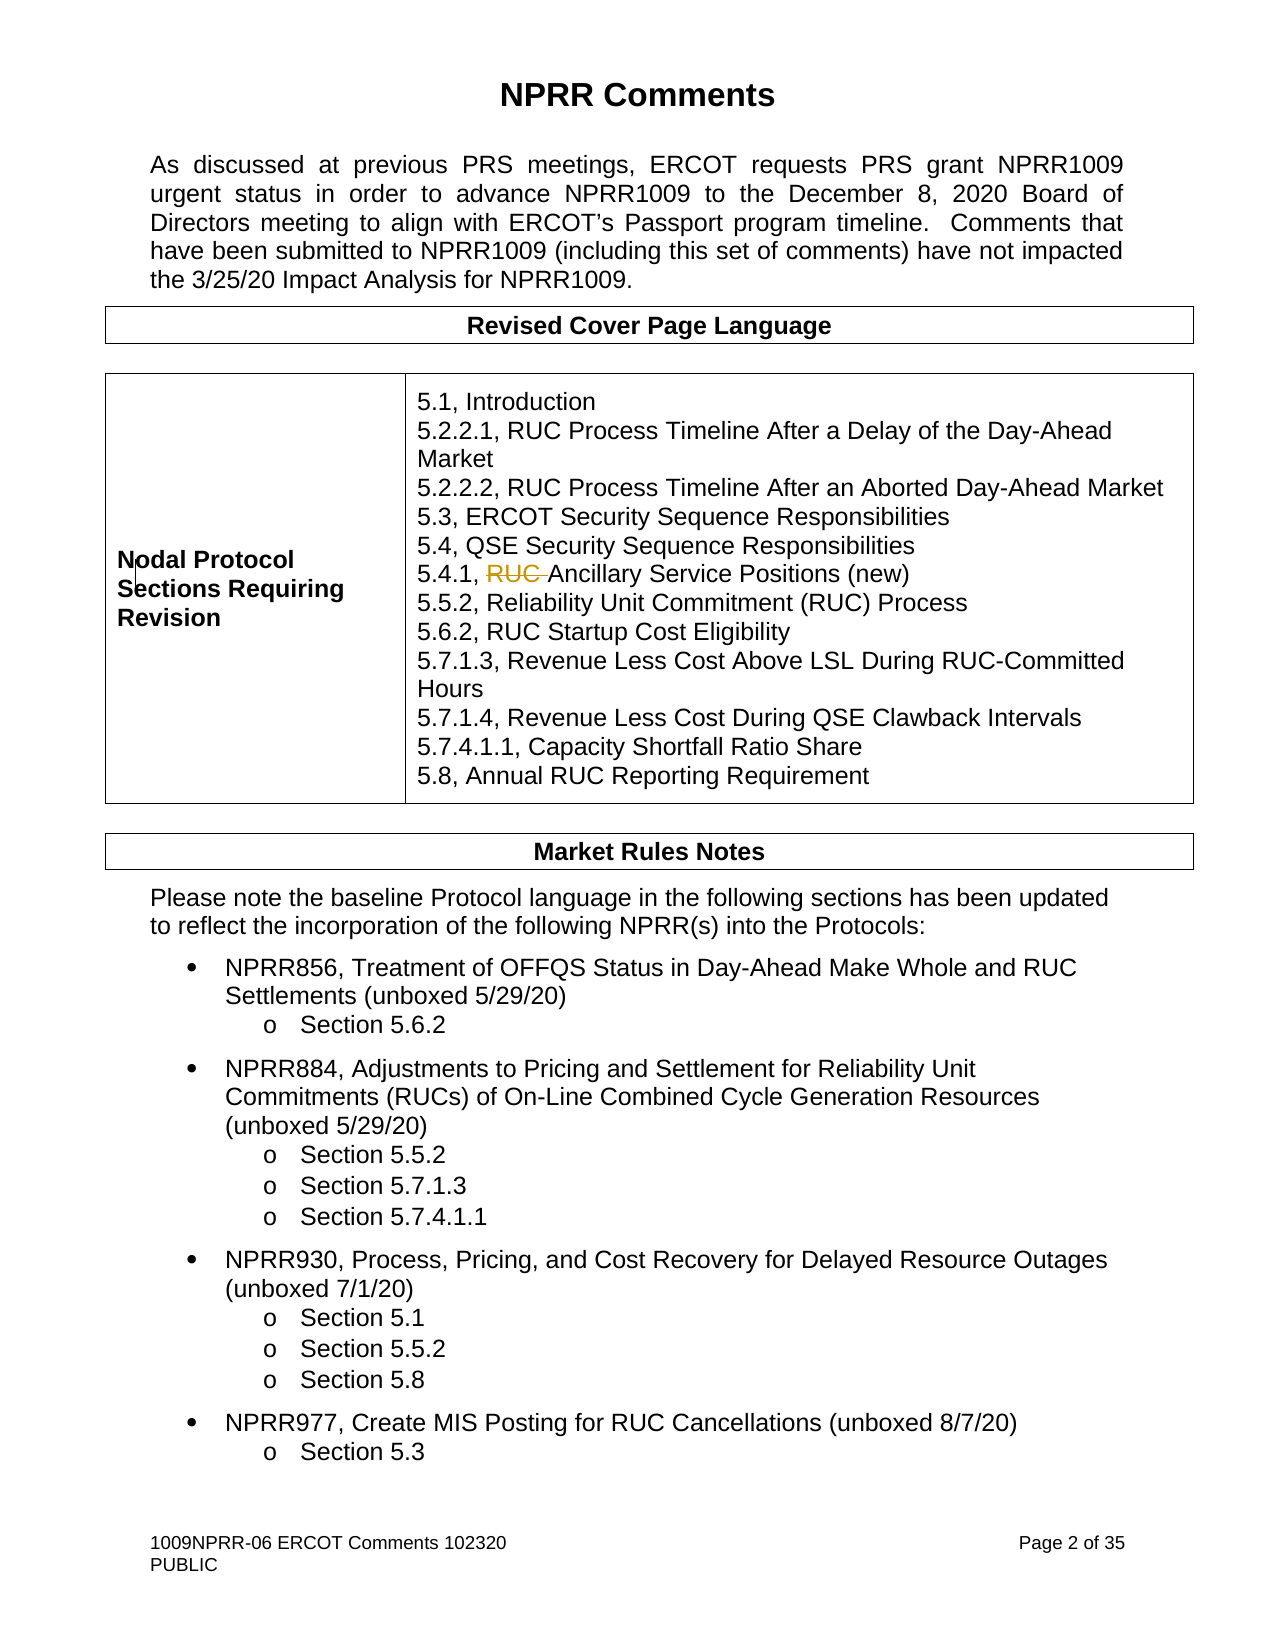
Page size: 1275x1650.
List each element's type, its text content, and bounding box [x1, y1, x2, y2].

table_header Market Rules Notes [106, 834, 1193, 869]
list NPRR884, Adjustments to Pricing and Settlement for Reliability Unit Commitments (RUCs) of On-Line Combined Cycle Generation Resources (unboxed 5/29/20) [187, 1053, 1125, 1140]
text Please note the baseline Protocol language in the following sections has been updated to reflect the incorporation of the following NPRR(s) into the Protocols: [150, 882, 1125, 940]
list NPRR977, Create MIS Posting for RUC Cancellations (unboxed 8/7/20) [187, 1408, 1125, 1437]
list Section 5.6.2 [262, 1010, 1125, 1041]
table_header Nodal Protocol Sections Requiring Revision [106, 374, 405, 803]
list Section 5.3 [262, 1437, 1125, 1468]
list Section 5.7.4.1.1 [262, 1202, 1125, 1233]
list NPRR856, Treatment of OFFQS Status in Day-Ahead Make Whole and RUC Settlements (unboxed 5/29/20) [187, 952, 1125, 1010]
table_header Revised Cover Page Language [106, 307, 1193, 343]
table_header 5.1, Introduction 5.2.2.1, RUC Process Timeline After a Delay of the Day-Ahead Market 5.2.2.2, RUC Process Timeline After an Aborted Day-Ahead Market 5.3, ERCOT Security Sequence Responsibilities 5.4, QSE Security Sequence Responsibilities 5.4.1, Ancillary Service Positions (new) 5.5.2, Reliability Unit Commitment (RUC) Process 5.6.2, RUC Startup Cost Eligibility 5.7.1.3, Revenue Less Cost Above LSL During RUC-Committed Hours 5.7.1.4, Revenue Less Cost During QSE Clawback Intervals 5.7.4.1.1, Capacity Shortfall Ratio Share 5.8, Annual RUC Reporting Requirement [406, 374, 1193, 803]
list Section 5.5.2 [262, 1140, 1125, 1171]
text As discussed at previous PRS meetings, ERCOT requests PRS grant NPRR1009 urgent status in order to advance NPRR1009 to the December 8, 2020 Board of Directors meeting to align with ERCOT’s Passport program timeline. Comments that have been submitted to NPRR1009 (including this set of comments) have not impacted the 3/25/20 Impact Analysis for NPRR1009. [150, 150, 1125, 294]
list Section 5.5.2 [262, 1334, 1125, 1365]
list Section 5.8 [262, 1365, 1125, 1396]
list Section 5.7.1.3 [262, 1171, 1125, 1202]
list NPRR930, Process, Pricing, and Cost Recovery for Delayed Resource Outages (unboxed 7/1/20) [187, 1245, 1125, 1303]
list Section 5.1 [262, 1303, 1125, 1334]
